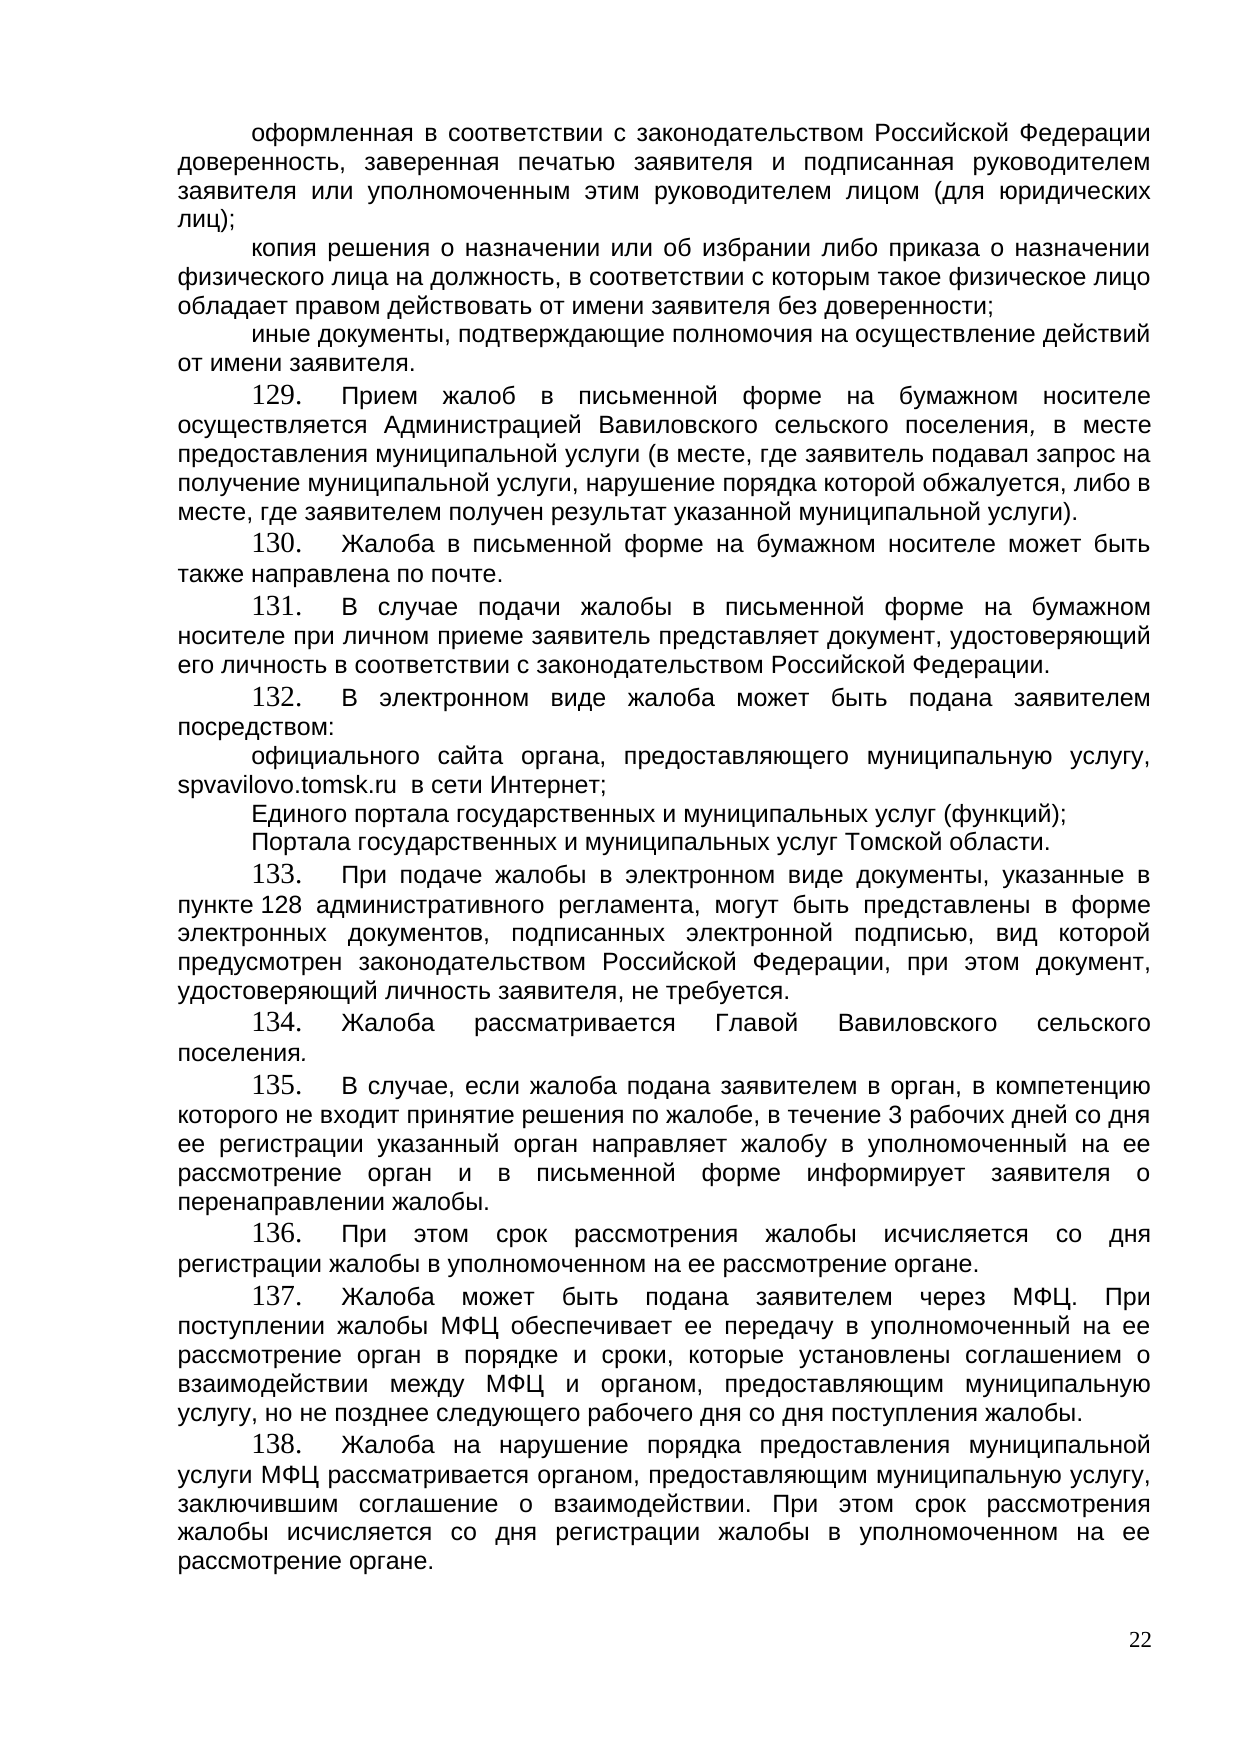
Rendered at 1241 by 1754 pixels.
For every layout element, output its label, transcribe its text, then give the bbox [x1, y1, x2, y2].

text иные документы, подтверждающие полномочия на осуществление действий от имени заявителя. [177, 319, 1152, 377]
list Жалоба в письменной форме на бумажном носителе может быть также направлена по почте. [177, 525, 1152, 588]
list В случае подачи жалобы в письменной форме на бумажном носителе при личном приеме заявитель представляет документ, удостоверяющий его личность в соответствии с законодательством Российской Федерации. [177, 588, 1152, 679]
list Жалоба рассматривается Главой Вавиловского сельского поселения. [177, 1004, 1152, 1067]
list При подаче жалобы в электронном виде документы, указанные в пункте 128 административного регламента, могут быть представлены в форме электронных документов, подписанных электронной подписью, вид которой предусмотрен законодательством Российской Федерации, при этом документ, удостоверяющий личность заявителя, не требуется. [177, 856, 1152, 1004]
list В электронном виде жалоба может быть подана заявителем посредством: [177, 679, 1152, 741]
list Жалоба может быть подана заявителем через МФЦ. При поступлении жалобы МФЦ обеспечивает ее передачу в уполномоченный на ее рассмотрение орган в порядке и сроки, которые установлены соглашением о взаимодействии между МФЦ и органом, предоставляющим муниципальную услугу, но не позднее следующего рабочего дня со дня поступления жалобы. [177, 1278, 1152, 1426]
list В случае, если жалоба подана заявителем в орган, в компетенцию которого не входит принятие решения по жалобе, в течение 3 рабочих дней со дня ее регистрации указанный орган направляет жалобу в уполномоченный на ее рассмотрение орган и в письменной форме информирует заявителя о перенаправлении жалобы. [177, 1067, 1152, 1215]
text копия решения о назначении или об избрании либо приказа о назначении физического лица на должность, в соответствии с которым такое физическое лицо обладает правом действовать от имени заявителя без доверенности; [177, 233, 1152, 319]
text Портала государственных и муниципальных услуг Томской области. [177, 827, 1152, 856]
list Жалоба на нарушение порядка предоставления муниципальной услуги МФЦ рассматривается органом, предоставляющим муниципальную услугу, заключившим соглашение о взаимодействии. При этом срок рассмотрения жалобы исчисляется со дня регистрации жалобы в уполномоченном на ее рассмотрение органе. [177, 1426, 1152, 1575]
text оформленная в соответствии с законодательством Российской Федерации доверенность, заверенная печатью заявителя и подписанная руководителем заявителя или уполномоченным этим руководителем лицом (для юридических лиц); [177, 118, 1152, 233]
text официального сайта органа, предоставляющего муниципальную услугу, spvavilovo.tomsk.ru в сети Интернет; [177, 741, 1152, 798]
list Прием жалоб в письменной форме на бумажном носителе осуществляется Администрацией Вавиловского сельского поселения, в месте предоставления муниципальной услуги (в месте, где заявитель подавал запрос на получение муниципальной услуги, нарушение порядка которой обжалуется, либо в месте, где заявителем получен результат указанной муниципальной услуги). [177, 377, 1152, 525]
text Единого портала государственных и муниципальных услуг (функций); [177, 798, 1152, 827]
list При этом срок рассмотрения жалобы исчисляется со дня регистрации жалобы в уполномоченном на ее рассмотрение органе. [177, 1215, 1152, 1278]
